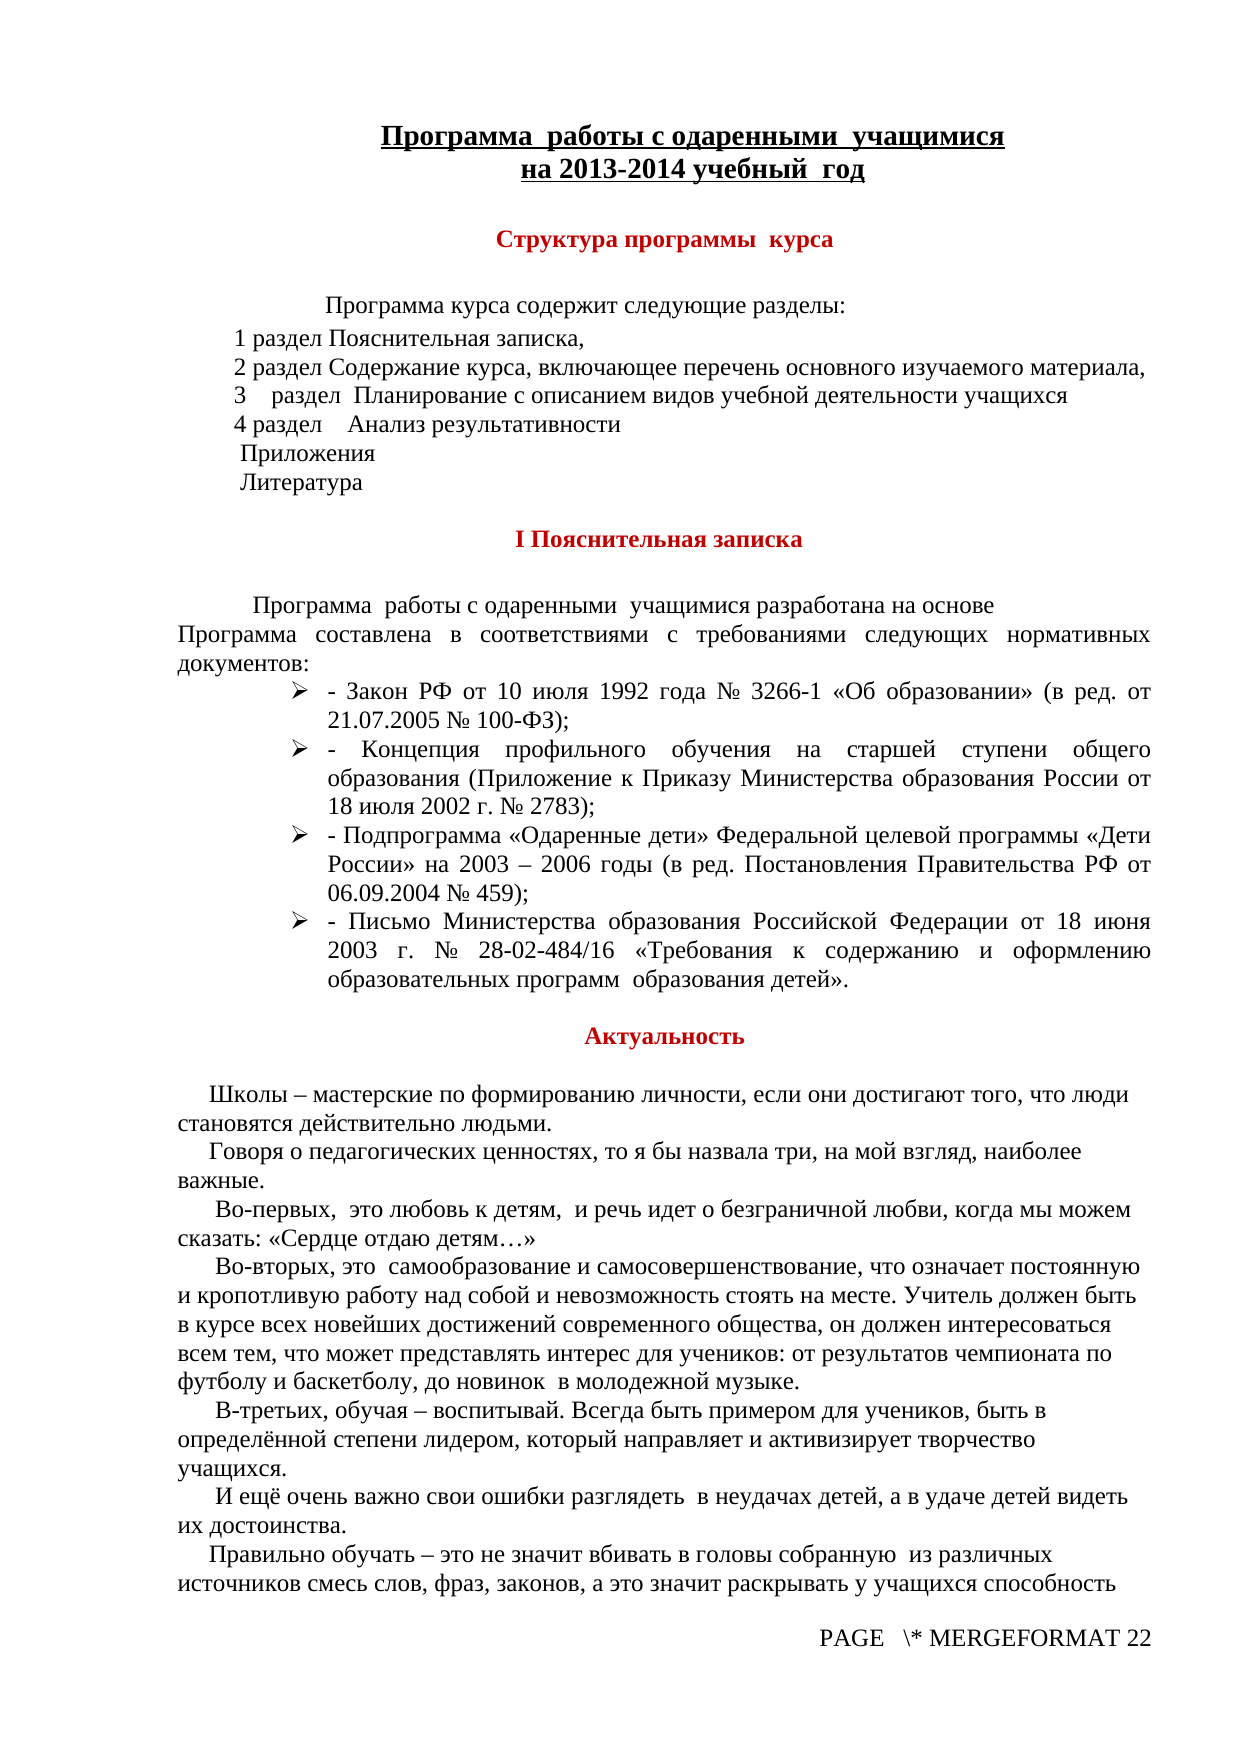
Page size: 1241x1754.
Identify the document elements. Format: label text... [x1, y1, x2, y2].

text I Пояснительная записка [177, 524, 1152, 553]
text 2 раздел Содержание курса, включающее перечень основного изучаемого материала, [177, 352, 1152, 380]
list - Концепция профильного обучения на старшей ступени общего образования (Приложение к Приказу Министерства образования России от 18 июля . № 2783); [290, 734, 1152, 820]
text Школы – мастерские по формированию личности, если они достигают того, что люди становятся действительно людьми. [177, 1079, 1152, 1136]
text В-третьих, обучая – воспитывай. Всегда быть примером для учеников, быть в определённой степени лидером, который направляет и активизирует творчество учащихся. И ещё очень важно свои ошибки разглядеть в неудачах детей, а в удаче детей видеть их достоинства. [177, 1395, 1152, 1539]
text 1 раздел Пояснительная записка, [177, 323, 1152, 352]
list - Письмо Министерства образования Российской Федерации от 18 июня . № 28-02-484/16 «Требования к содержанию и оформлению образовательных программ образования детей». [290, 906, 1152, 993]
list - Подпрограмма «Одаренные дети» Федеральной целевой программы «Дети России» на 2003 – 2006 годы (в ред. Постановления Правительства РФ от 06.09.2004 № 459); [290, 820, 1152, 906]
text Программа курса содержит следующие разделы: [251, 290, 1152, 318]
text Говоря о педагогических ценностях, то я бы назвала три, на мой взгляд, наиболее важные. Во-первых, это любовь к детям, и речь идет о безграничной любви, когда мы можем сказать: «Сердце отдаю детям…» Во-вторых, это самообразование и самосовершенствование, что означает постоянную и кропотливую работу над собой и невозможность стоять на месте. Учитель должен быть в курсе всех новейших достижений современного общества, он должен интересоваться всем тем, что может представлять интерес для учеников: от результатов чемпионата по футболу и баскетболу, до новинок в молодежной музыке. [177, 1136, 1152, 1395]
text на 2013-2014 учебный год [177, 152, 1152, 185]
list раздел Планирование с описанием видов учебной деятельности учащихся [233, 380, 1152, 409]
text Программа работы с одаренными учащимися [177, 118, 1152, 152]
list Программа работы с одаренными учащимися разработана на основе [252, 590, 1152, 619]
text Программа составлена в соответствиями с требованиями следующих нормативных документов: [177, 619, 1152, 676]
text Приложения [177, 438, 1152, 467]
text 4 раздел Анализ результативности [177, 409, 1152, 438]
text Структура программы курса [177, 224, 1152, 252]
list - Закон РФ от 10 июля 1992 года № 3266-1 «Об образовании» (в ред. от 21.07.2005 № 100-ФЗ); [290, 676, 1152, 734]
text Актуальность [177, 1021, 1152, 1050]
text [177, 1539, 1152, 1596]
text Литература [177, 467, 1152, 495]
